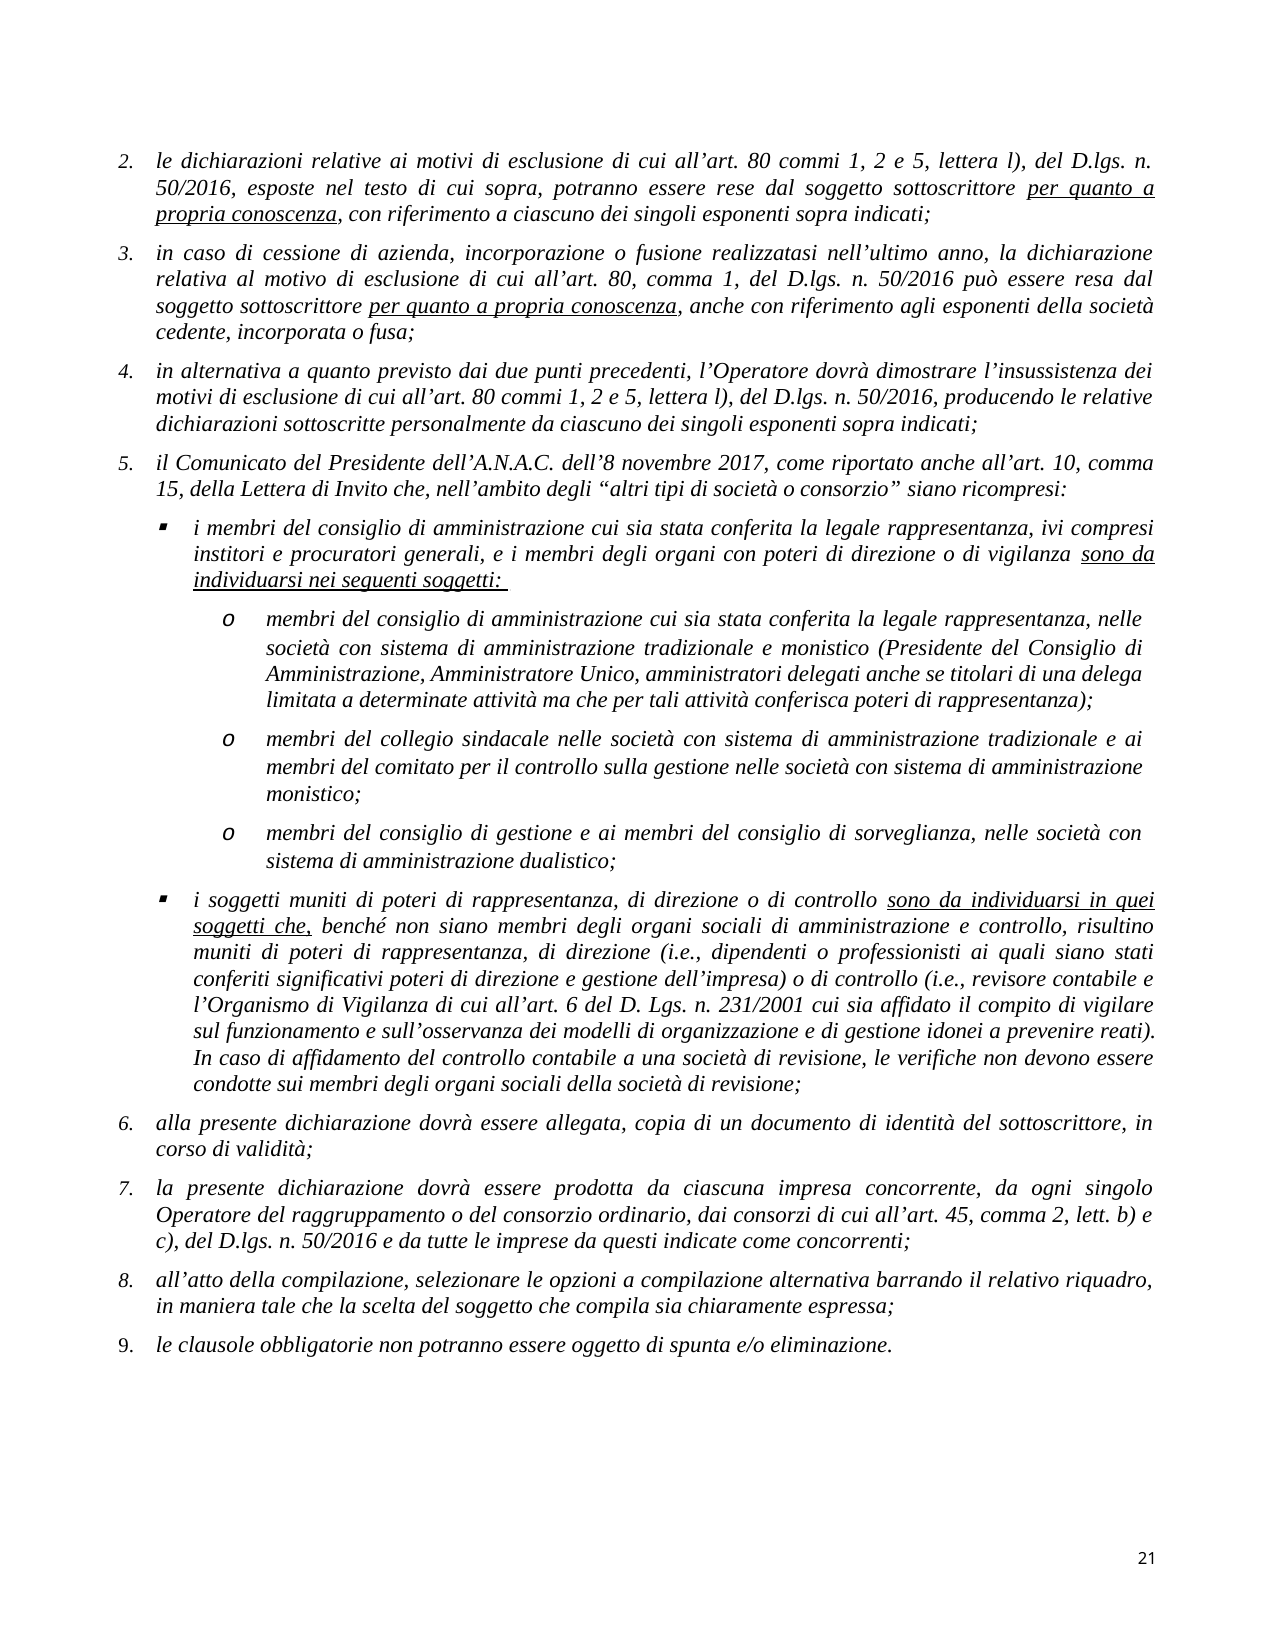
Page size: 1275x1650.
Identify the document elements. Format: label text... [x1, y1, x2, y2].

list membri del consiglio di amministrazione cui sia stata conferita la legale rappresentanza, nelle società con sistema di amministrazione tradizionale e monistico (Presidente del Consiglio di Amministrazione, Amministratore Unico, amministratori delegati anche se titolari di una delega limitata a determinate attività ma che per tali attività conferisca poteri di rappresentanza); [222, 605, 1145, 713]
list in caso di cessione di azienda, incorporazione o fusione realizzatasi nell’ultimo anno, la dichiarazione relativa al motivo di esclusione di cui all’art. 80, comma 1, del D.lgs. n. 50/2016 può essere resa dal soggetto sottoscrittore per quanto a propria conoscenza, anche con riferimento agli esponenti della società cedente, incorporata o fusa; [118, 239, 1157, 344]
list il Comunicato del Presidente dell’A.N.A.C. dell’8 novembre 2017, come riportato anche all’art. 10, comma 15, della Lettera di Invito che, nell’ambito degli “altri tipi di società o consorzio” siano ricompresi: [118, 449, 1157, 501]
list le clausole obbligatorie non potranno essere oggetto di spunta e/o eliminazione. [118, 1331, 1157, 1357]
list i membri del consiglio di amministrazione cui sia stata conferita la legale rappresentanza, ivi compresi institori e procuratori generali, e i membri degli organi con poteri di direzione o di vigilanza sono da individuarsi nei seguenti soggetti: [156, 514, 1157, 593]
list le dichiarazioni relative ai motivi di esclusione di cui all’art. 80 commi 1, 2 e 5, lettera l), del D.lgs. n. 50/2016, esposte nel testo di cui sopra, potranno essere rese dal soggetto sottoscrittore per quanto a propria conoscenza, con riferimento a ciascuno dei singoli esponenti sopra indicati; [118, 148, 1157, 227]
list i soggetti muniti di poteri di rappresentanza, di direzione o di controllo sono da individuarsi in quei soggetti che, benché non siano membri degli organi sociali di amministrazione e controllo, risultino muniti di poteri di rappresentanza, di direzione (i.e., dipendenti o professionisti ai quali siano stati conferiti significativi poteri di direzione e gestione dell’impresa) o di controllo (i.e., revisore contabile e l’Organismo di Vigilanza di cui all’art. 6 del D. Lgs. n. 231/2001 cui sia affidato il compito di vigilare sul funzionamento e sull’osservanza dei modelli di organizzazione e di gestione idonei a prevenire reati). In caso di affidamento del controllo contabile a una società di revisione, le verifiche non devono essere condotte sui membri degli organi sociali della società di revisione; [156, 886, 1157, 1097]
list membri del collegio sindacale nelle società con sistema di amministrazione tradizionale e ai membri del comitato per il controllo sulla gestione nelle società con sistema di amministrazione monistico; [222, 725, 1145, 806]
list alla presente dichiarazione dovrà essere allegata, copia di un documento di identità del sottoscrittore, in corso di validità; [118, 1109, 1157, 1162]
list in alternativa a quanto previsto dai due punti precedenti, l’Operatore dovrà dimostrare l’insussistenza dei motivi di esclusione di cui all’art. 80 commi 1, 2 e 5, lettera l), del D.lgs. n. 50/2016, producendo le relative dichiarazioni sottoscritte personalmente da ciascuno dei singoli esponenti sopra indicati; [118, 357, 1157, 436]
list membri del consiglio di gestione e ai membri del consiglio di sorveglianza, nelle società con sistema di amministrazione dualistico; [222, 819, 1145, 873]
list all’atto della compilazione, selezionare le opzioni a compilazione alternativa barrando il relativo riquadro, in maniera tale che la scelta del soggetto che compila sia chiaramente espressa; [118, 1266, 1157, 1318]
list la presente dichiarazione dovrà essere prodotta da ciascuna impresa concorrente, da ogni singolo Operatore del raggruppamento o del consorzio ordinario, dai consorzi di cui all’art. 45, comma 2, lett. b) e c), del D.lgs. n. 50/2016 e da tutte le imprese da questi indicate come concorrenti; [118, 1174, 1157, 1253]
